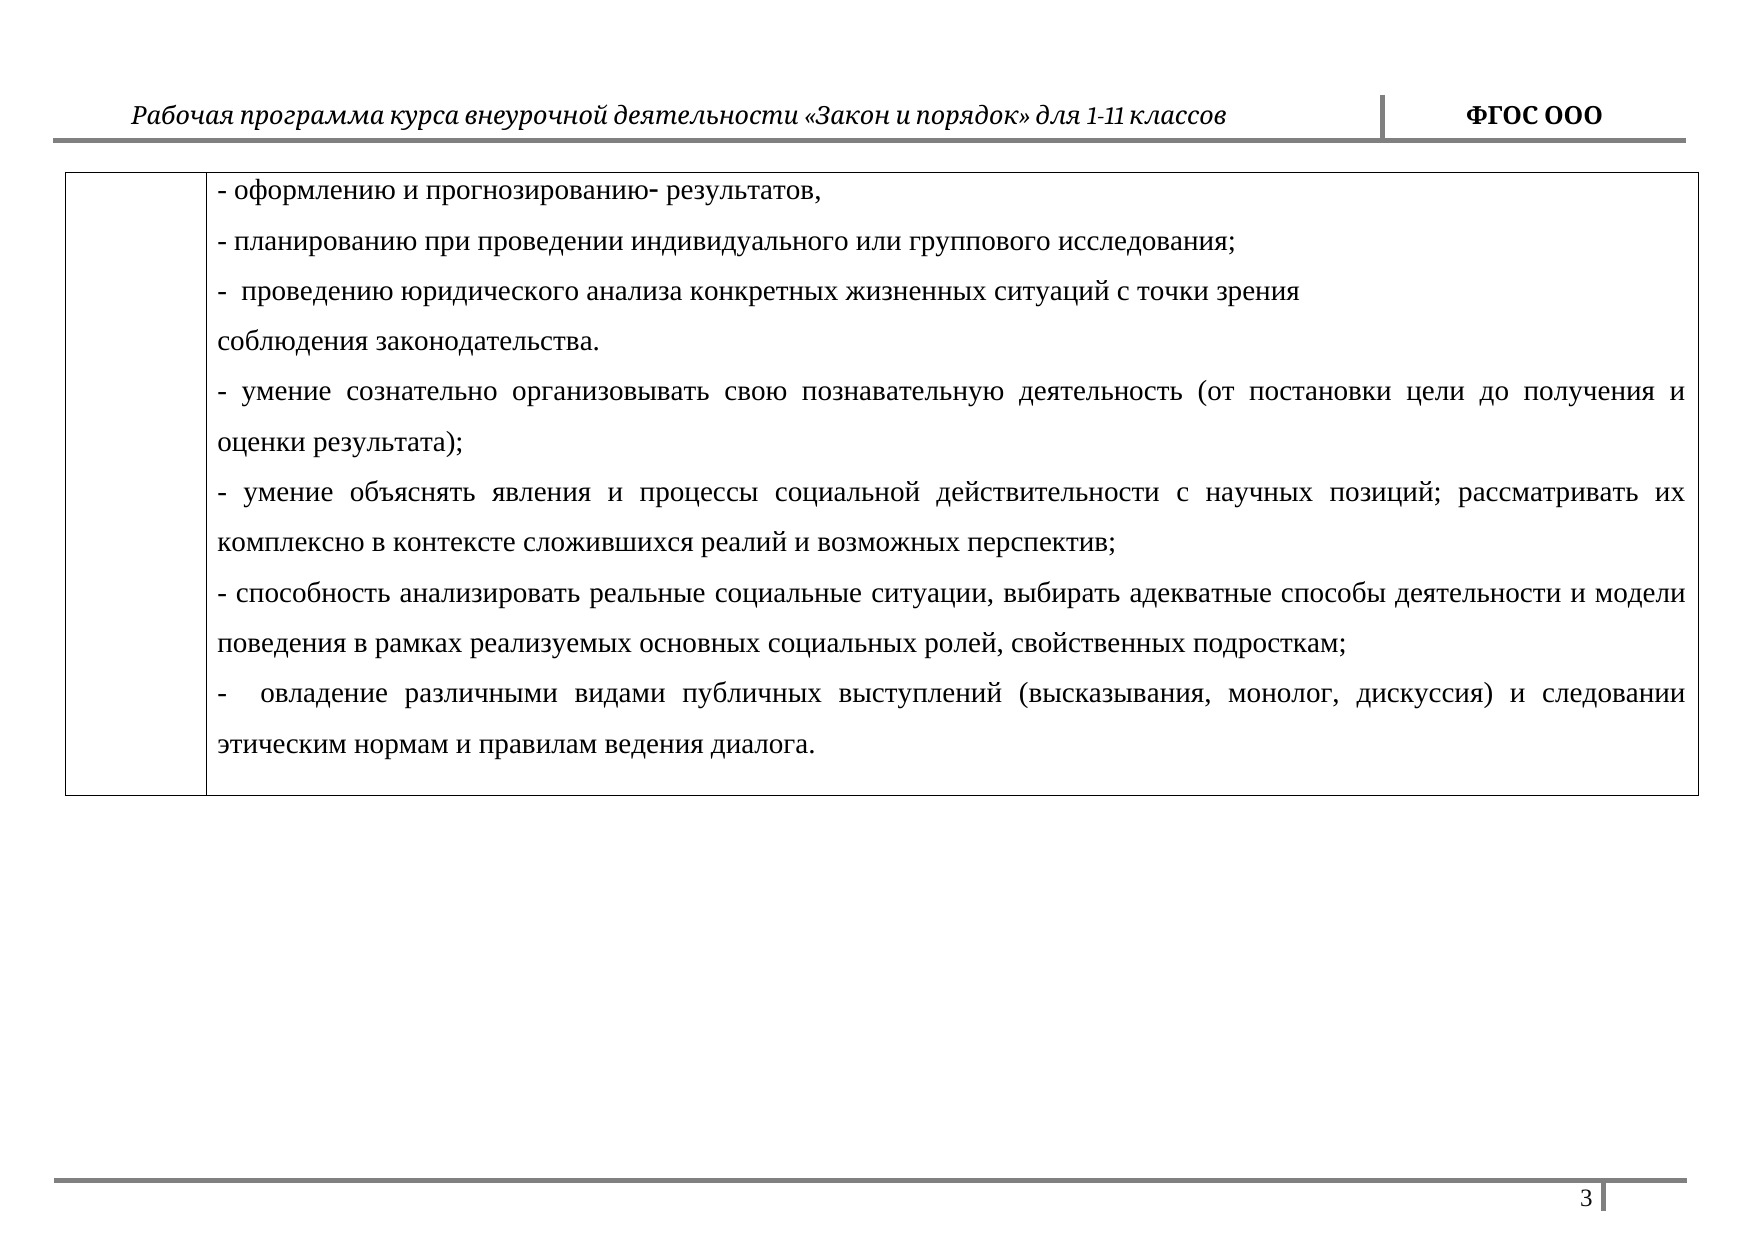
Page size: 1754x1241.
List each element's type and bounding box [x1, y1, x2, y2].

table_cell [207, 173, 1698, 795]
table_cell [66, 173, 206, 795]
